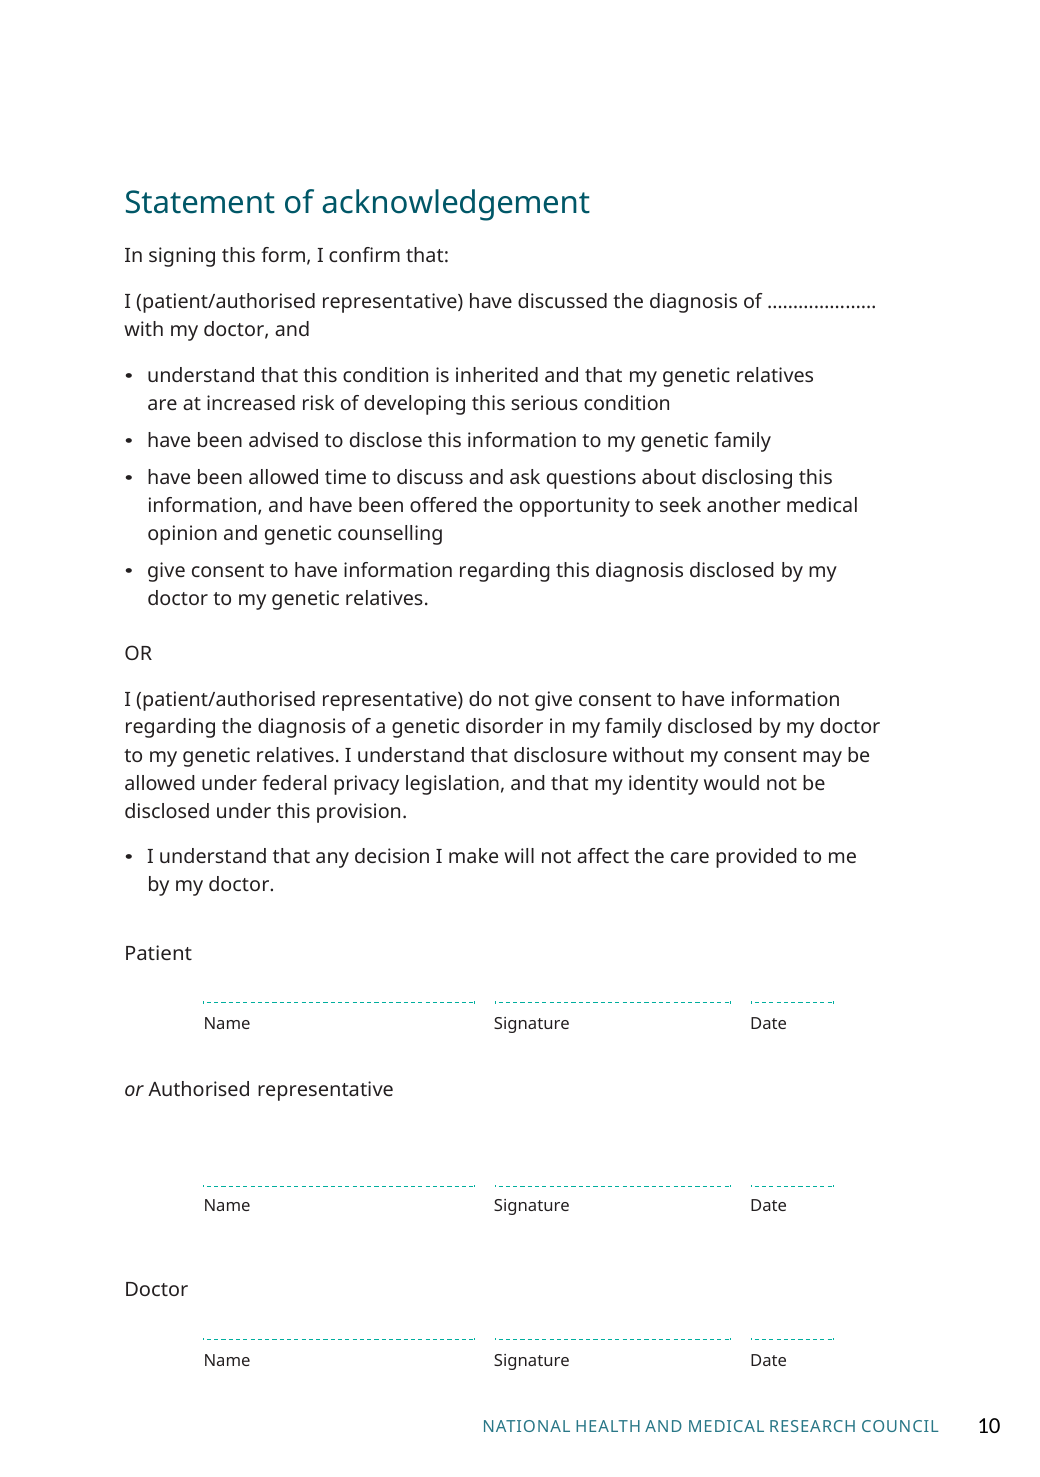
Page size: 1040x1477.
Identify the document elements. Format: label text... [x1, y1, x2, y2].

text • have been allowed time to discuss and ask questions about disclosing this information, and have been offered the opportunity to seek another medical opinion and genetic counselling [124, 463, 884, 546]
text Name Signature Date [203, 1012, 898, 1035]
text Statement of acknowledgement [124, 180, 898, 223]
text I (patient/authorised representative) do not give consent to have information regarding the diagnosis of a genetic disorder in my family disclosed by my doctor to my genetic relatives. I understand that disclosure without my consent may be allowed under federal privacy legislation, and that my identity would not be disclosed under this provision. [124, 685, 888, 824]
text Name Signature Date [203, 1196, 898, 1215]
text • I understand that any decision I make will not affect the care provided to me by my doctor. [124, 843, 878, 898]
text • have been advised to disclose this information to my genetic family [124, 426, 898, 453]
text Patient [124, 942, 898, 964]
text OR [124, 639, 898, 666]
text • give consent to have information regarding this diagnosis disclosed by my doctor to my genetic relatives. [124, 556, 884, 611]
text or Authorised representative [124, 1078, 898, 1101]
text In signing this form, I confirm that: [124, 242, 898, 269]
text with my doctor, and [124, 316, 898, 343]
text • understand that this condition is inherited and that my genetic relatives are at increased risk of developing this serious condition [124, 361, 831, 416]
text I (patient/authorised representative) have discussed the diagnosis of ………………… [124, 288, 898, 314]
text Doctor [124, 1278, 898, 1301]
text Name Signature Date [203, 1349, 898, 1371]
